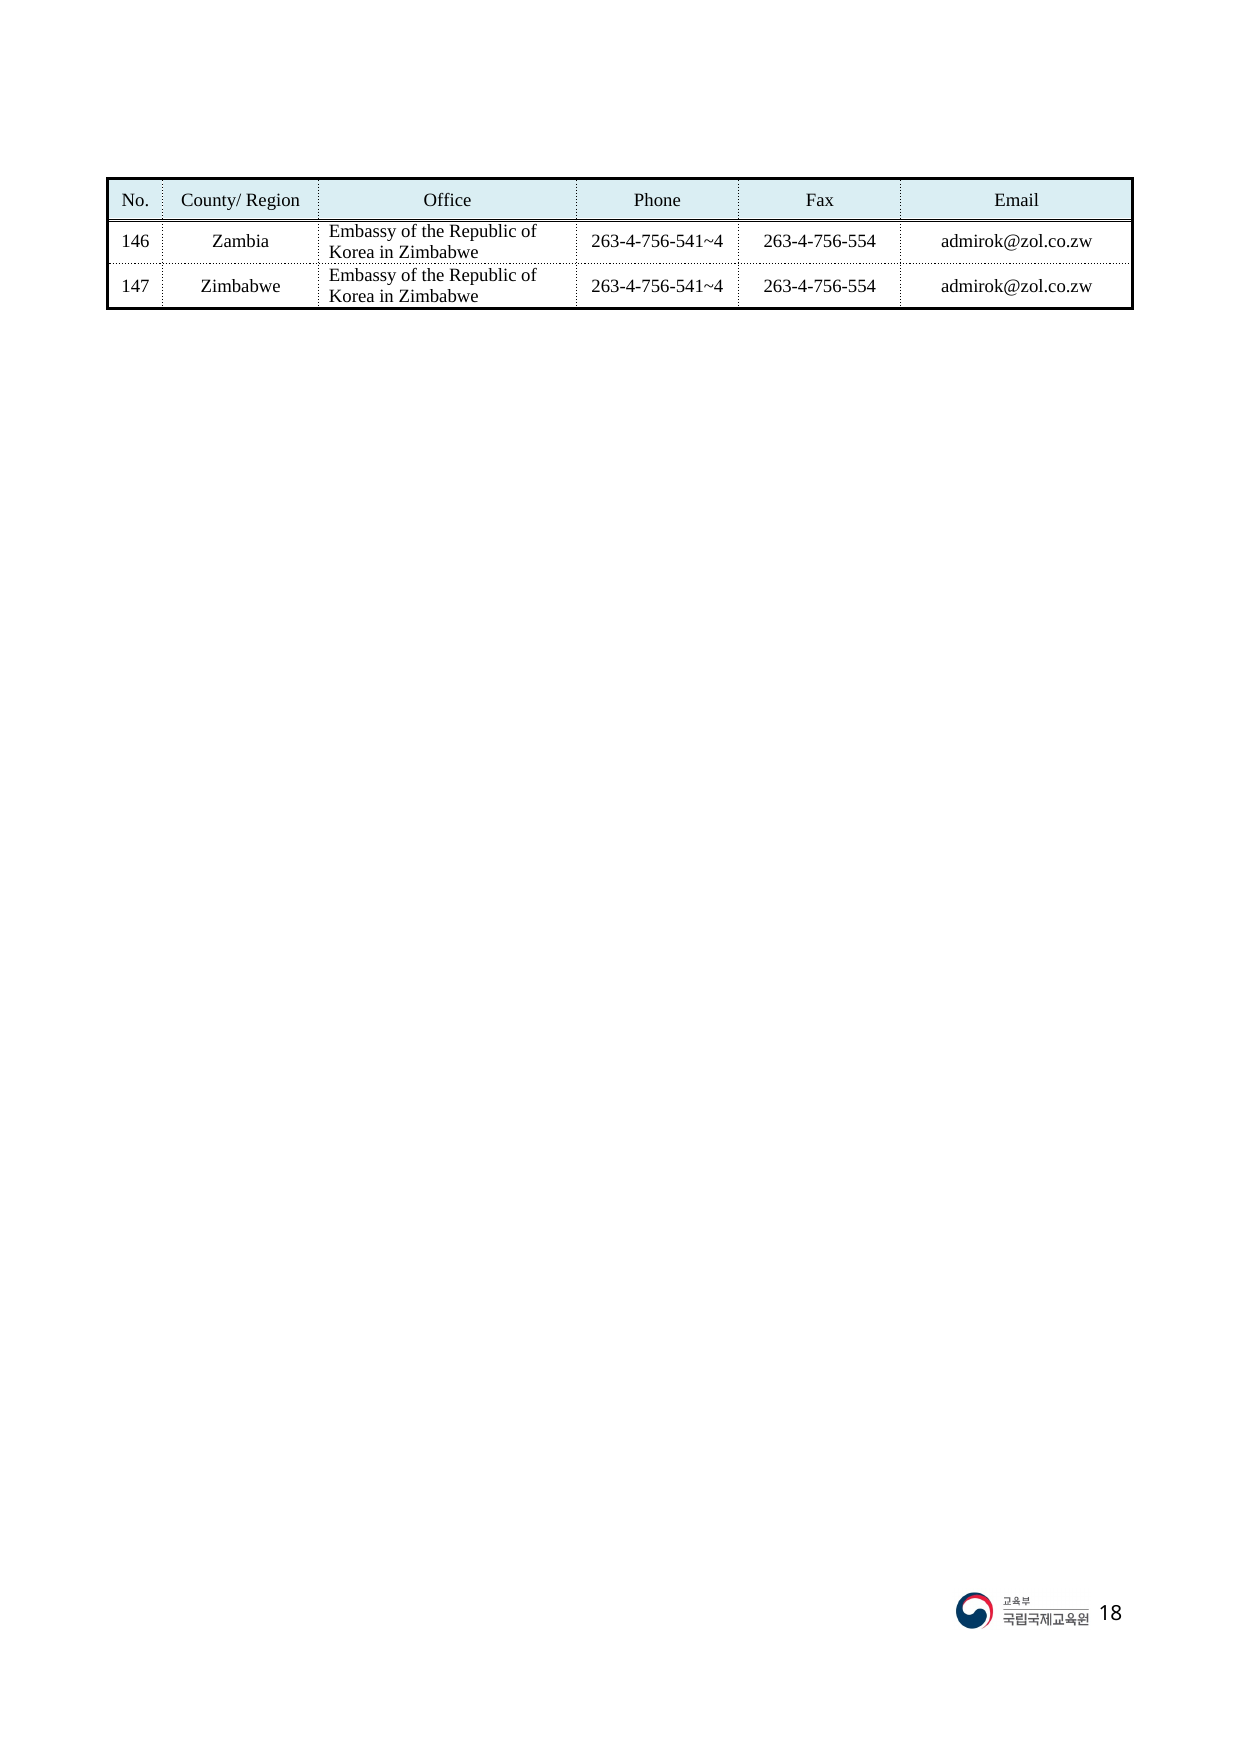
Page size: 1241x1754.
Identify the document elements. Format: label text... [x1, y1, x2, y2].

table_header County/ Region [163, 180, 318, 218]
table_cell admirok@zol.co.zw [901, 222, 1131, 263]
table_cell 263-4-756-554 [738, 222, 901, 263]
table_cell Zambia [163, 222, 318, 263]
table_cell Zimbabwe [163, 263, 318, 307]
table_cell admirok@zol.co.zw [901, 263, 1131, 307]
table_cell 263-4-756-541~4 [576, 222, 738, 263]
table_cell 146 [109, 222, 162, 263]
table_header Phone [576, 180, 738, 218]
table_cell Embassy of the Republic of Korea in Zimbabwe [318, 222, 576, 263]
table_cell Embassy of the Republic of Korea in Zimbabwe [318, 263, 576, 307]
table_header Office [318, 180, 576, 218]
table_header Email [901, 180, 1131, 218]
table_cell 263-4-756-541~4 [576, 263, 738, 307]
table_header Fax [738, 180, 901, 218]
table_cell 147 [109, 263, 162, 307]
picture [951, 1588, 1092, 1630]
table_cell 263-4-756-554 [738, 263, 901, 307]
table_header No. [109, 180, 162, 218]
